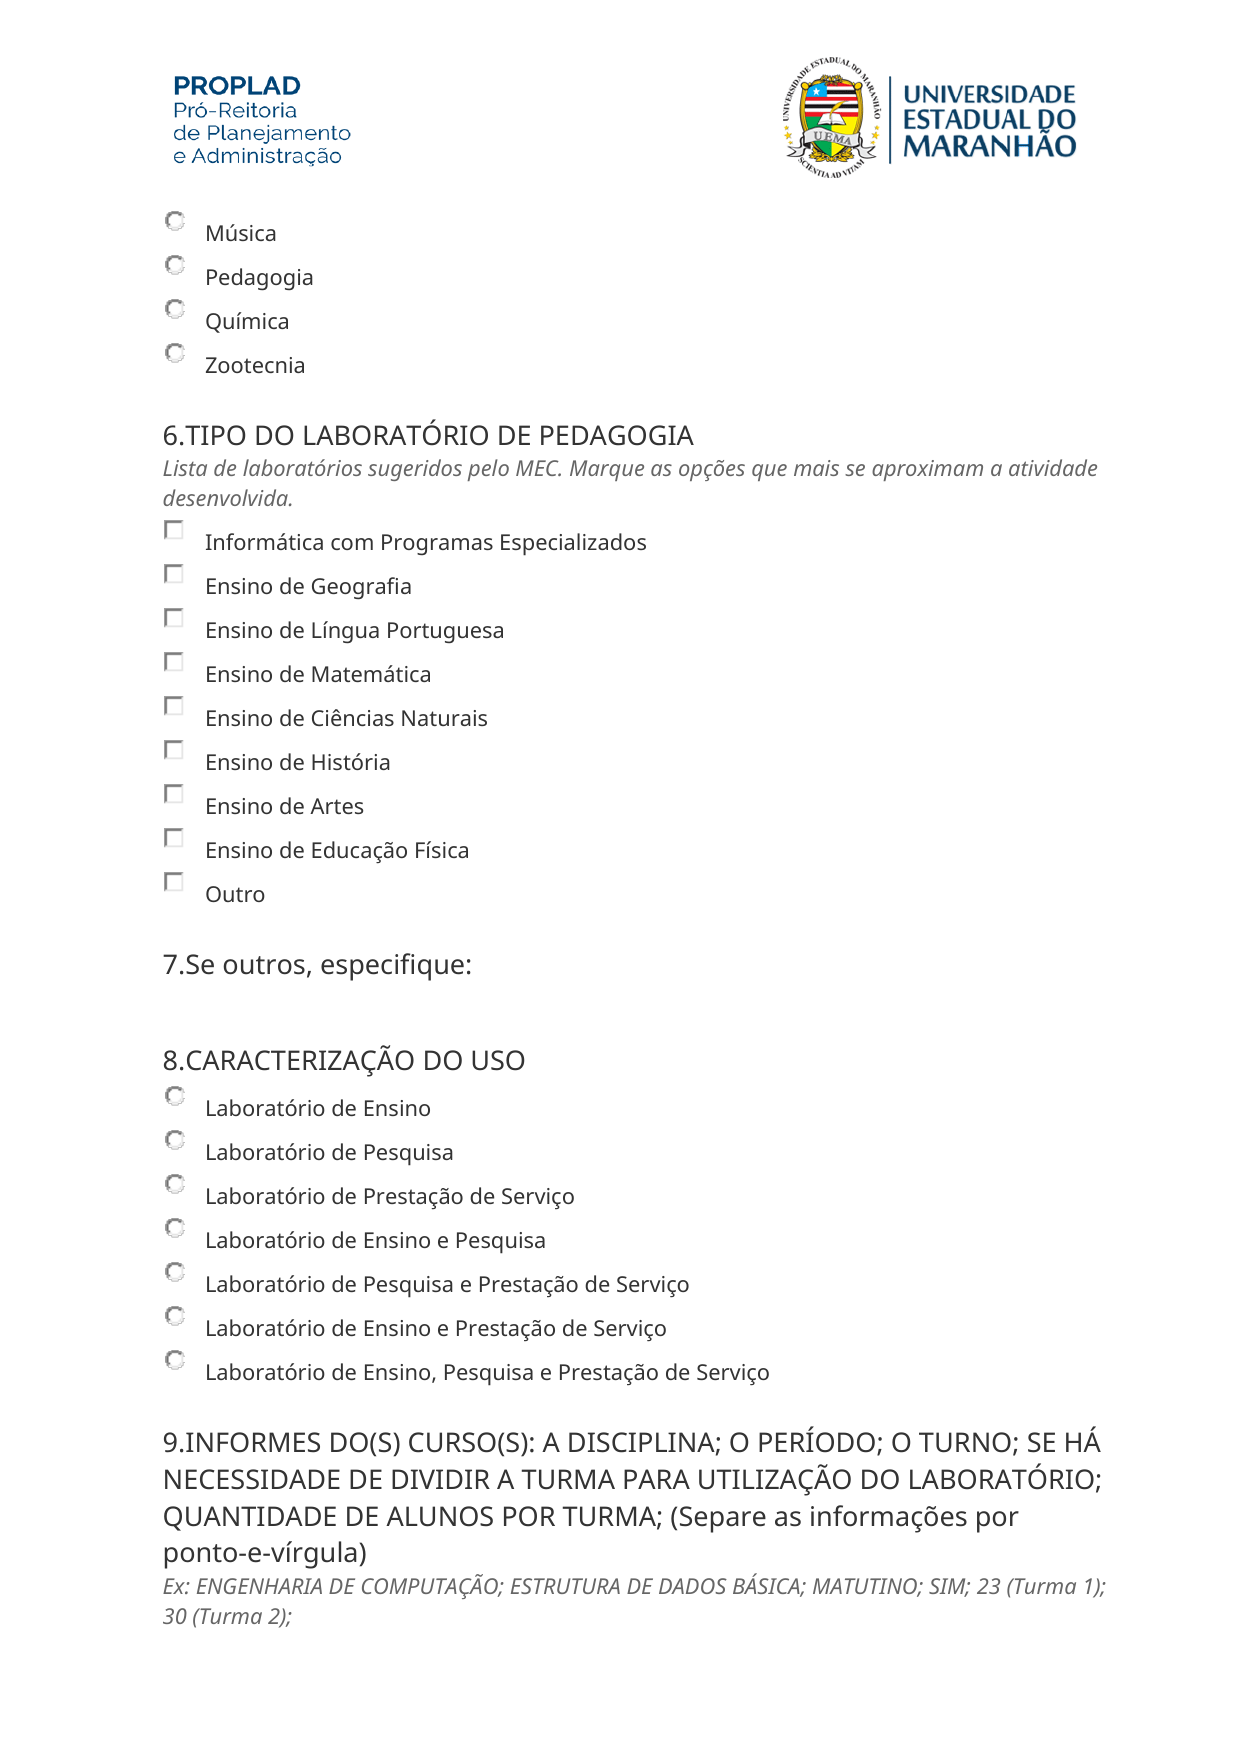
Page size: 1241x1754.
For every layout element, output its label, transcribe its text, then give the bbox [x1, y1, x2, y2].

text Laboratório de Ensino e Prestação de Serviço [162, 1298, 1107, 1342]
text Ensino de Educação Física [162, 821, 1107, 864]
text Ensino de Ciências Naturais [162, 689, 1107, 733]
text Laboratório de Pesquisa [162, 1123, 1107, 1167]
text 8.CARACTERIZAÇÃO DO USO [162, 1042, 1107, 1079]
text Ex: ENGENHARIA DE COMPUTAÇÃO; ESTRUTURA DE DADOS BÁSICA; MATUTINO; SIM; 23 (Turma 1); 30 (Turma 2); [162, 1571, 1107, 1630]
text Ensino de Língua Portuguesa [162, 601, 1107, 645]
text 9.INFORMES DO(S) CURSO(S): A DISCIPLINA; O PERÍODO; O TURNO; SE HÁ NECESSIDADE DE DIVIDIR A TURMA PARA UTILIZAÇÃO DO LABORATÓRIO; QUANTIDADE DE ALUNOS POR TURMA; (Separe as informações por ponto-e-vírgula) [162, 1423, 1107, 1571]
text Ensino de História [162, 733, 1107, 777]
text Lista de laboratórios sugeridos pelo MEC. Marque as opções que mais se aproximam a atividade desenvolvida. [162, 453, 1107, 513]
text Outro [162, 864, 1107, 908]
text Música [162, 204, 1107, 248]
text Química [162, 292, 1107, 336]
text 6.TIPO DO LABORATÓRIO DE PEDAGOGIA [162, 416, 1107, 453]
text Ensino de Artes [162, 777, 1107, 821]
text Laboratório de Ensino e Pesquisa [162, 1211, 1107, 1254]
text Pedagogia [162, 248, 1107, 292]
text Zootecnia [162, 336, 1107, 379]
text Ensino de Geografia [162, 557, 1107, 601]
text Laboratório de Prestação de Serviço [162, 1167, 1107, 1211]
picture [128, 38, 372, 200]
text Ensino de Matemática [162, 645, 1107, 689]
picture [737, 51, 1122, 189]
text Laboratório de Pesquisa e Prestação de Serviço [162, 1254, 1107, 1298]
text Laboratório de Ensino, Pesquisa e Prestação de Serviço [162, 1342, 1107, 1386]
text 7.Se outros, especifique: [162, 945, 1107, 982]
text Informática com Programas Especializados [162, 513, 1107, 557]
text Laboratório de Ensino [162, 1079, 1107, 1123]
